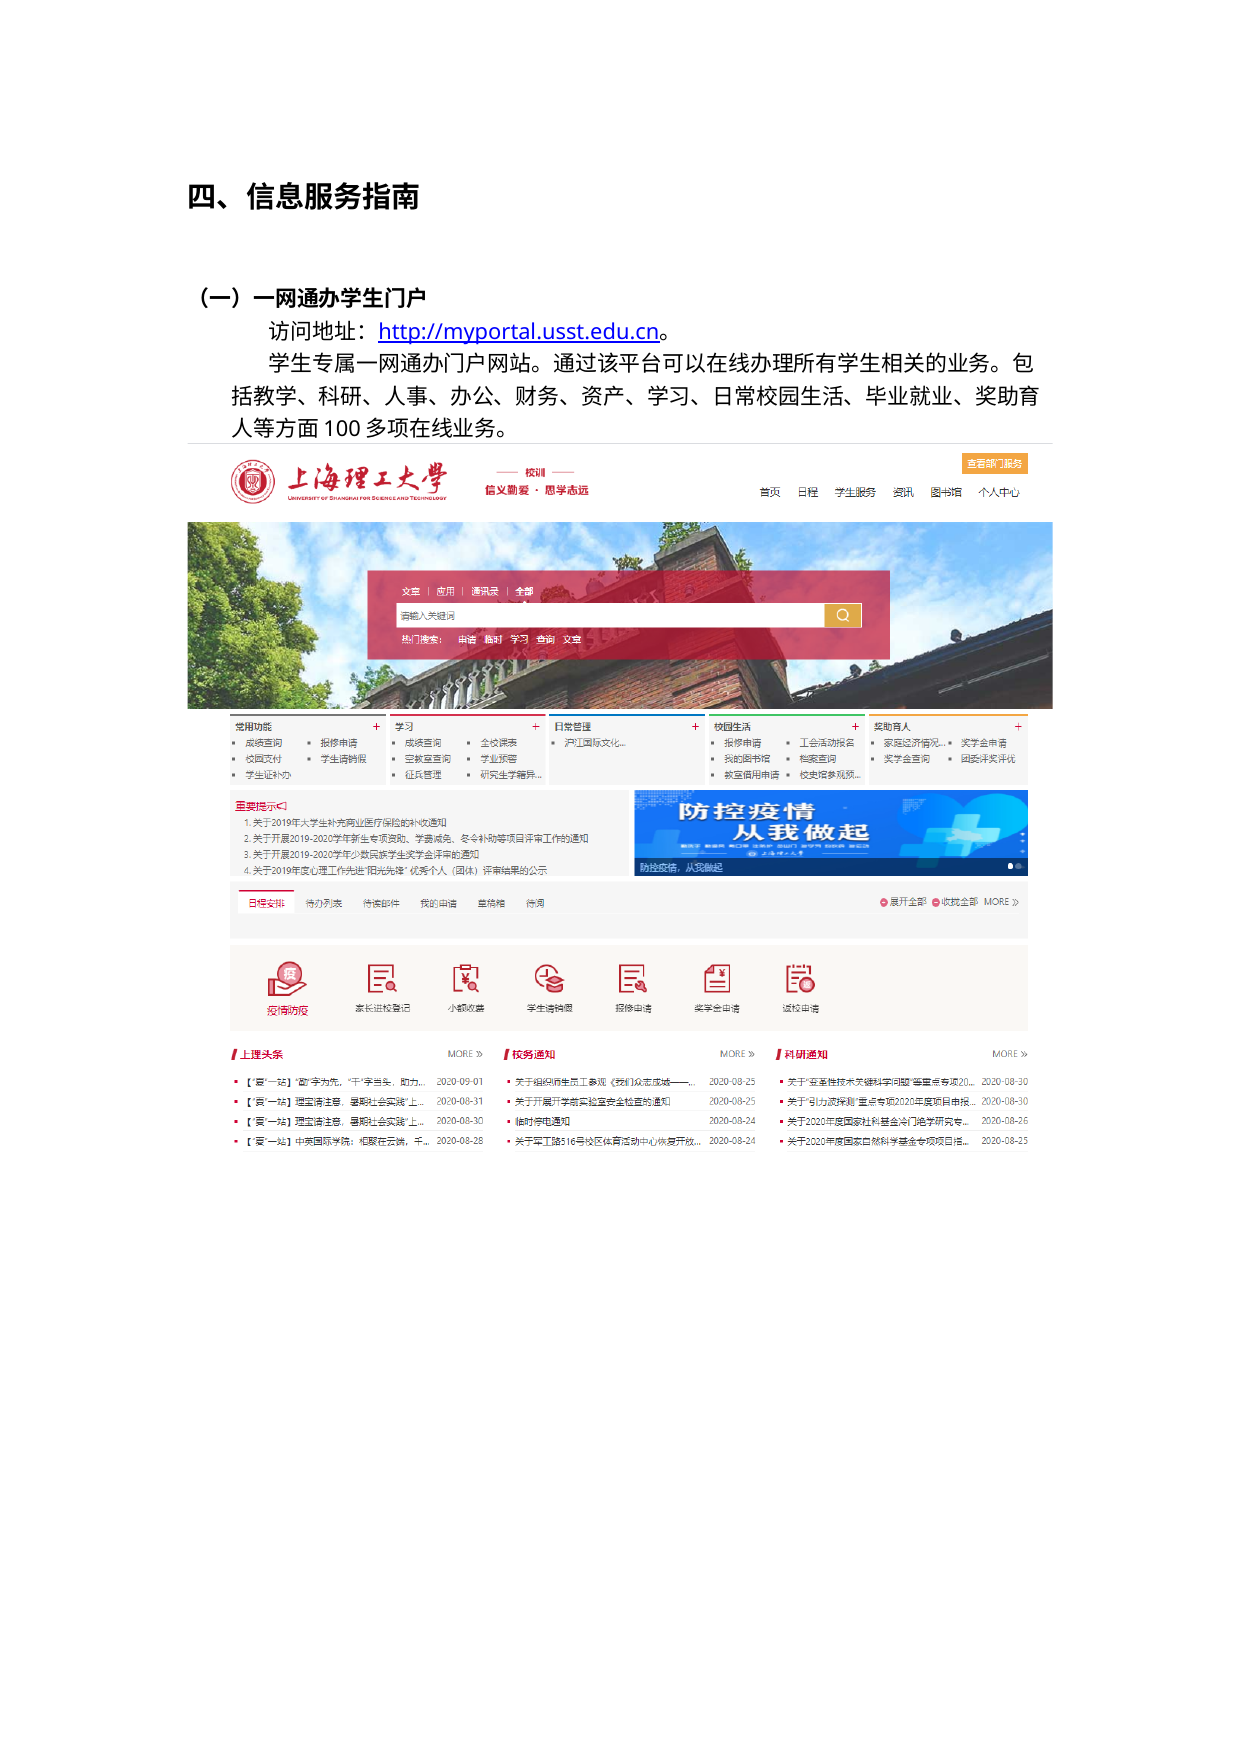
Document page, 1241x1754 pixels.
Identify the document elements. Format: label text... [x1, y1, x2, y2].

subtitle 四、信息服务指南 [187, 162, 1053, 227]
text 访问地址：http://myportal.usst.edu.cn。 [231, 313, 1053, 346]
text 学生专属一网通办门户网站。通过该平台可以在线办理所有学生相关的业务。包括教学、科研、人事、办公、财务、资产、学习、日常校园生活、毕业就业、奖助育人等方面100多项在线业务。 [231, 346, 1053, 443]
picture [187, 443, 1053, 1155]
text （一）一网通办学生门户 [187, 281, 1053, 313]
